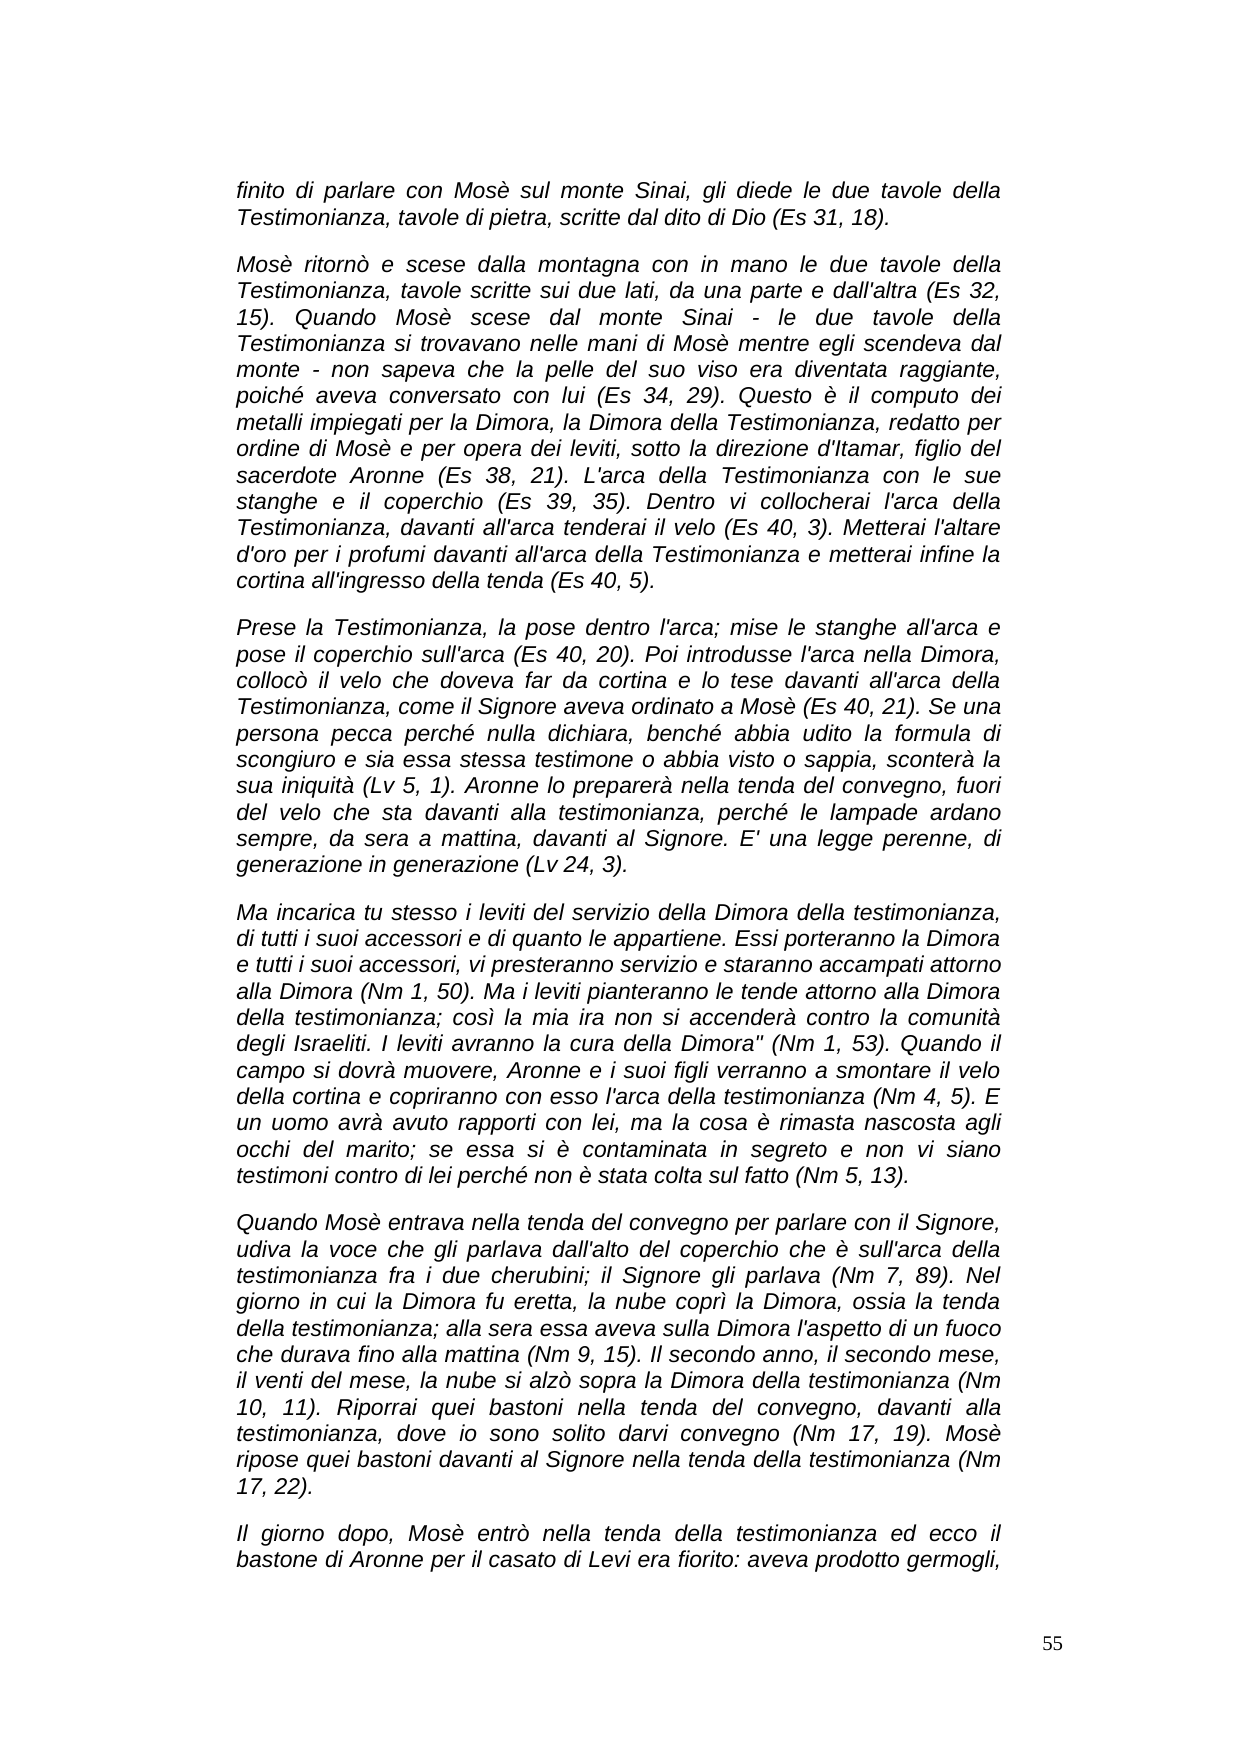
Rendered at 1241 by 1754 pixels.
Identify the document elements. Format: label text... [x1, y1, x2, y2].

text Quando Mosè entrava nella tenda del convegno per parlare con il Signore, udiva la voce che gli parlava dall'alto del coperchio che è sull'arca della testimonianza fra i due cherubini; il Signore gli parlava (Nm 7, 89). Nel giorno in cui la Dimora fu eretta, la nube coprì la Dimora, ossia la tenda della testimonianza; alla sera essa aveva sulla Dimora l'aspetto di un fuoco che durava fino alla mattina (Nm 9, 15). Il secondo anno, il secondo mese, il venti del mese, la nube si alzò sopra la Dimora della testimonianza (Nm 10, 11). Riporrai quei bastoni nella tenda del convegno, davanti alla testimonianza, dove io sono solito darvi convegno (Nm 17, 19). Mosè ripose quei bastoni davanti al Signore nella tenda della testimonianza (Nm 17, 22). [236, 1209, 1004, 1499]
text Prese la Testimonianza, la pose dentro l'arca; mise le stanghe all'arca e pose il coperchio sull'arca (Es 40, 20). Poi introdusse l'arca nella Dimora, collocò il velo che doveva far da cortina e lo tese davanti all'arca della Testimonianza, come il Signore aveva ordinato a Mosè (Es 40, 21). Se una persona pecca perché nulla dichiara, benché abbia udito la formula di scongiuro e sia essa stessa testimone o abbia visto o sappia, sconterà la sua iniquità (Lv 5, 1). Aronne lo preparerà nella tenda del convegno, fuori del velo che sta davanti alla testimonianza, perché le lampade ardano sempre, da sera a mattina, davanti al Signore. E' una legge perenne, di generazione in generazione (Lv 24, 3). [236, 614, 1004, 878]
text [236, 177, 1004, 230]
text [236, 1520, 1004, 1573]
text Mosè ritornò e scese dalla montagna con in mano le due tavole della Testimonianza, tavole scritte sui due lati, da una parte e dall'altra (Es 32, 15). Quando Mosè scese dal monte Sinai - le due tavole della Testimonianza si trovavano nelle mani di Mosè mentre egli scendeva dal monte - non sapeva che la pelle del suo viso era diventata raggiante, poiché aveva conversato con lui (Es 34, 29). Questo è il computo dei metalli impiegati per la Dimora, la Dimora della Testimonianza, redatto per ordine di Mosè e per opera dei leviti, sotto la direzione d'Itamar, figlio del sacerdote Aronne (Es 38, 21). L'arca della Testimonianza con le sue stanghe e il coperchio (Es 39, 35). Dentro vi collocherai l'arca della Testimonianza, davanti all'arca tenderai il velo (Es 40, 3). Metterai l'altare d'oro per i profumi davanti all'arca della Testimonianza e metterai infine la cortina all'ingresso della tenda (Es 40, 5). [236, 251, 1004, 593]
text Ma incarica tu stesso i leviti del servizio della Dimora della testimonianza, di tutti i suoi accessori e di quanto le appartiene. Essi porteranno la Dimora e tutti i suoi accessori, vi presteranno servizio e staranno accampati attorno alla Dimora (Nm 1, 50). Ma i leviti pianteranno le tende attorno alla Dimora della testimonianza; così la mia ira non si accenderà contro la comunità degli Israeliti. I leviti avranno la cura della Dimora" (Nm 1, 53). Quando il campo si dovrà muovere, Aronne e i suoi figli verranno a smontare il velo della cortina e copriranno con esso l'arca della testimonianza (Nm 4, 5). E un uomo avrà avuto rapporti con lei, ma la cosa è rimasta nascosta agli occhi del marito; se essa si è contaminata in segreto e non vi siano testimoni contro di lei perché non è stata colta sul fatto (Nm 5, 13). [236, 898, 1004, 1188]
